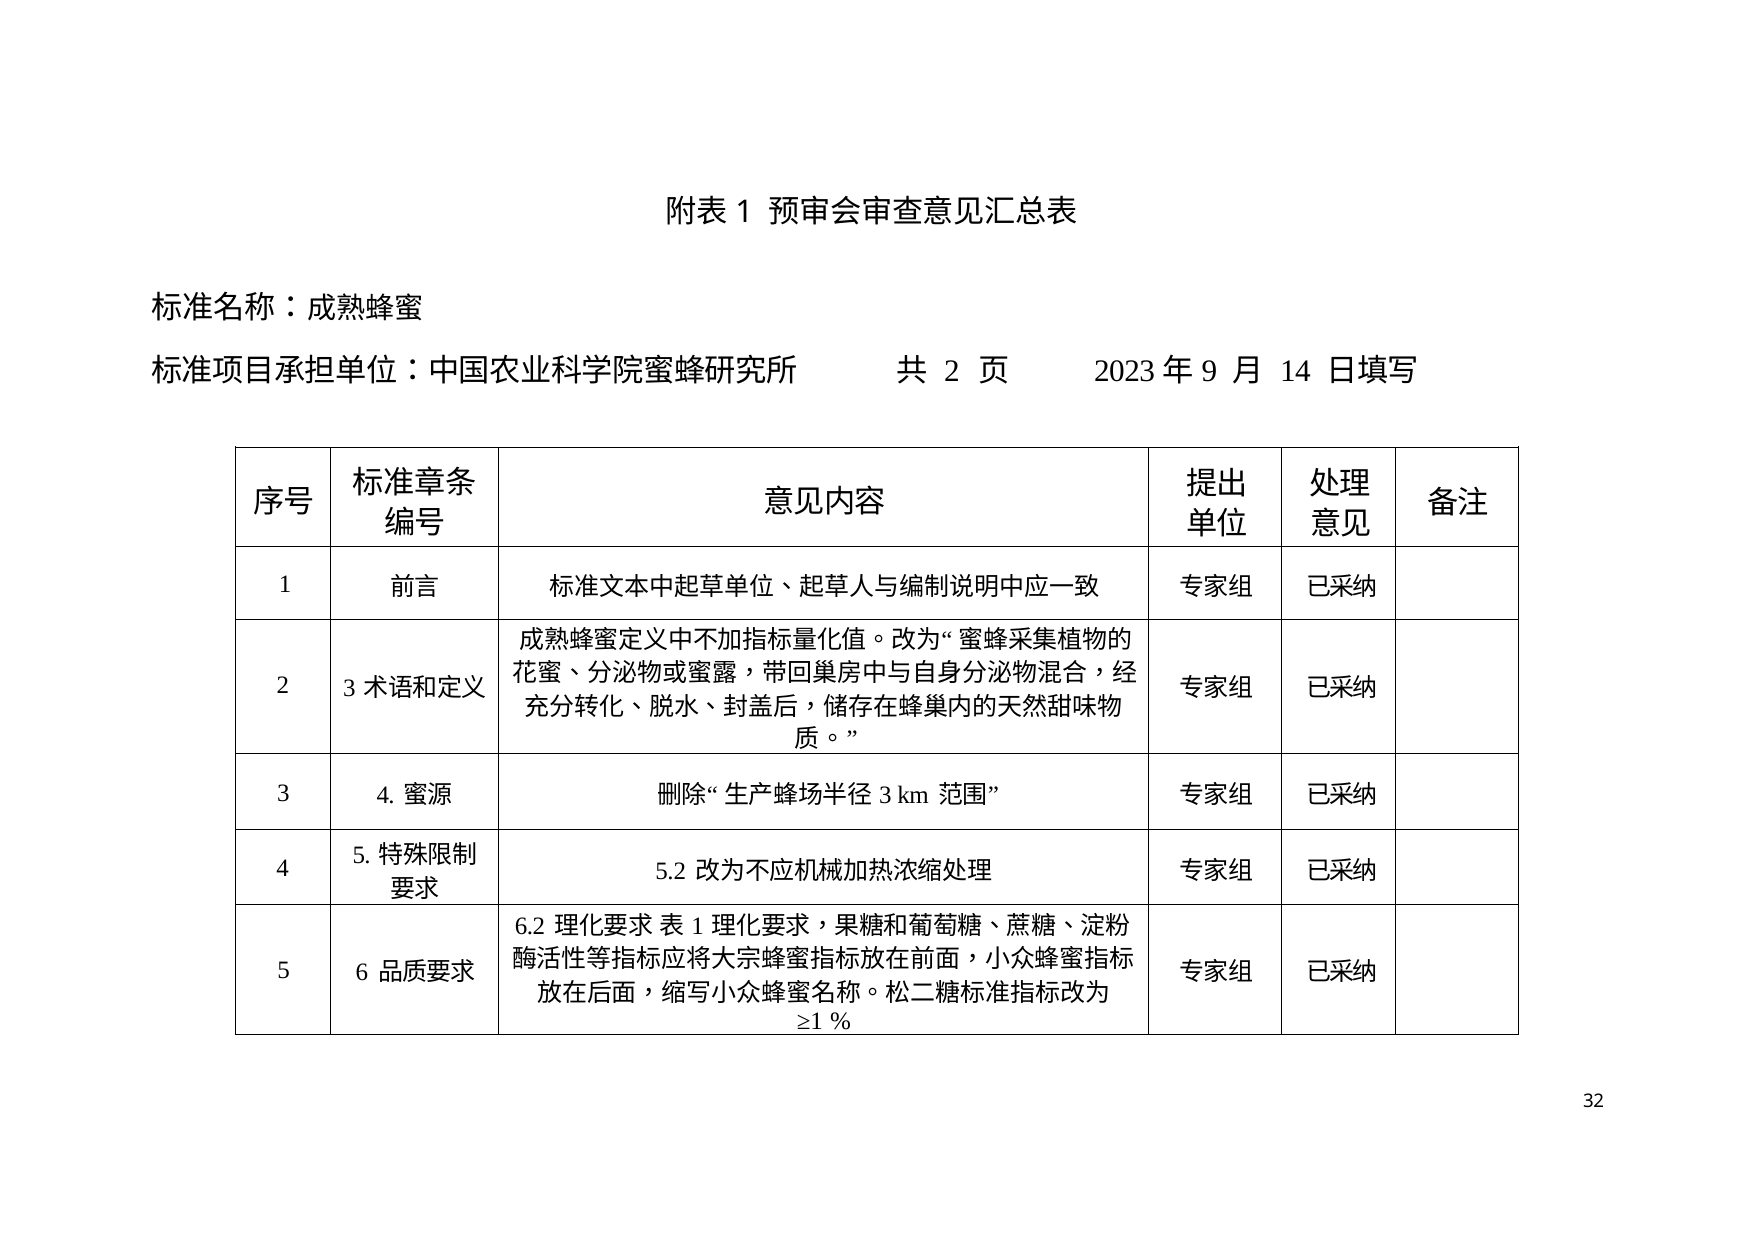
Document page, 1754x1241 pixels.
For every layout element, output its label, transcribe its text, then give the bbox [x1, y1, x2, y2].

table_cell 专家组 [1149, 830, 1281, 904]
text 标准项目承担单位：中国农业科学院蜜蜂研究所 共 2 页 2023 年 9 月 14 日填写 [151, 350, 1604, 389]
table_cell 4. 蜜源 [331, 754, 498, 829]
text 附表 1 预审会审查意见汇总表 [665, 191, 1604, 231]
table_cell 6.2 理化要求 表 1 理化要求，果糖和葡萄糖、蔗糖、淀粉 酶活性等指标应将大宗蜂蜜指标放在前面，小众蜂蜜指标 放在后面，缩写小众蜂蜜名称。松二糖标准指标改为 ≥1 % [499, 905, 1148, 1034]
table_cell 标准文本中起草单位、起草人与编制说明中应一致 [499, 547, 1148, 619]
table_cell 已采纳 [1282, 547, 1395, 619]
table_cell 专家组 [1149, 754, 1281, 829]
table_header 提出 单位 [1149, 448, 1281, 546]
table_cell 6 品质要求 [331, 905, 498, 1034]
table_cell 已采纳 [1282, 754, 1395, 829]
table_cell 3 术语和定义 [331, 620, 498, 753]
table_cell 专家组 [1149, 620, 1281, 753]
table_cell [1396, 905, 1518, 1034]
table_header 标准章条 编号 [331, 448, 498, 546]
table_header 序号 [236, 448, 330, 546]
table_cell 5.2 改为不应机械加热浓缩处理 [499, 830, 1148, 904]
table_cell 5. 特殊限制 要求 [331, 830, 498, 904]
table_header 处理 意见 [1282, 448, 1395, 546]
table_cell 专家组 [1149, 547, 1281, 619]
table_cell 删除“ 生产蜂场半径 3 km 范围” [499, 754, 1148, 829]
table_cell [1396, 547, 1518, 619]
table_header 意见内容 [499, 448, 1148, 546]
table_cell [1396, 754, 1518, 829]
table_cell 4 [236, 830, 330, 904]
table_cell 专家组 [1149, 905, 1281, 1034]
table_cell 5 [236, 905, 330, 1034]
table_cell 已采纳 [1282, 905, 1395, 1034]
table_cell 成熟蜂蜜定义中不加指标量化值。改为“ 蜜蜂采集植物的 花蜜、分泌物或蜜露，带回巢房中与自身分泌物混合，经 充分转化、脱水、封盖后，储存在蜂巢内的天然甜味物 质。” [499, 620, 1148, 753]
table_cell 3 [236, 754, 330, 829]
table_cell 2 [236, 620, 330, 753]
table_cell 已采纳 [1282, 830, 1395, 904]
table_cell 1 [236, 547, 330, 619]
table_cell [1396, 830, 1518, 904]
table_cell 前言 [331, 547, 498, 619]
table_header 备注 [1396, 448, 1518, 546]
table_cell [1396, 620, 1518, 753]
table_cell 已采纳 [1282, 620, 1395, 753]
text 标准名称：成熟蜂蜜 [151, 288, 1604, 326]
